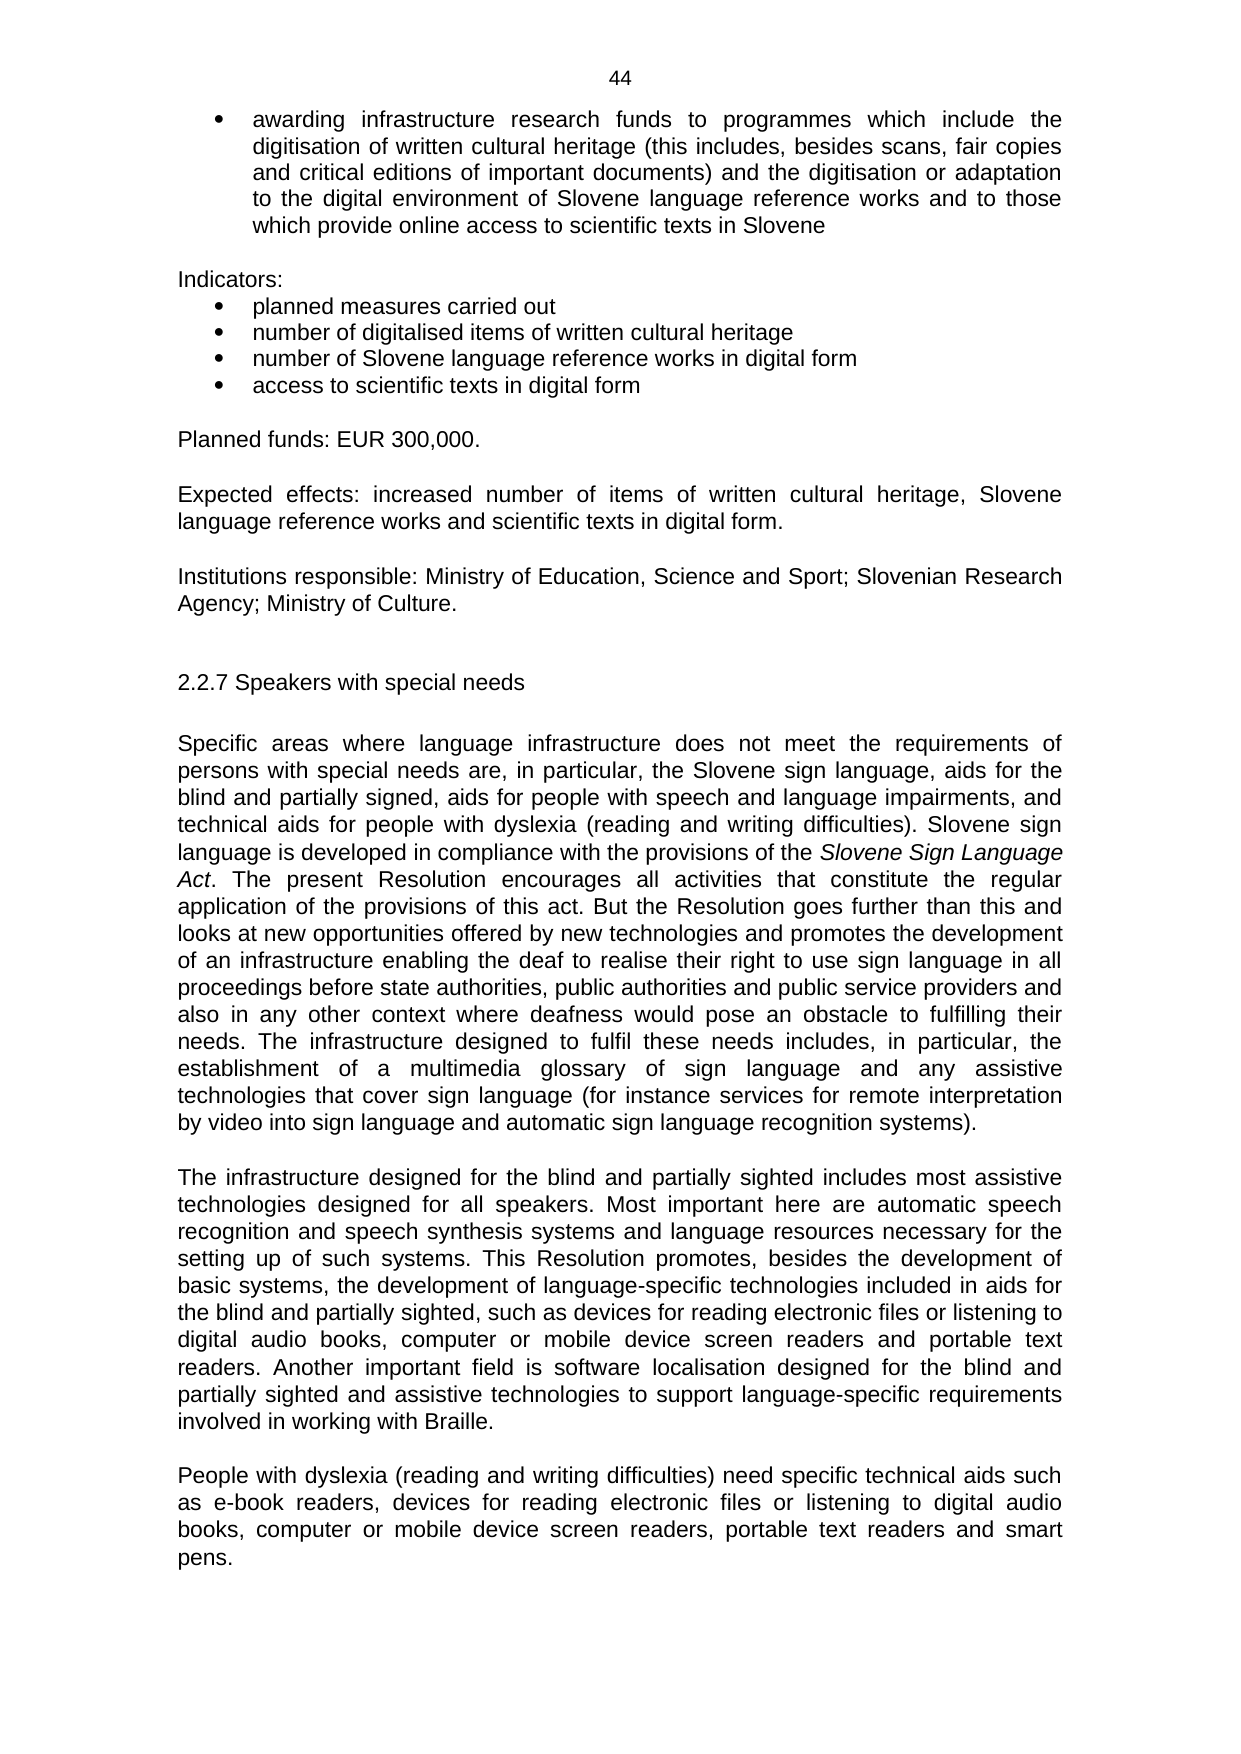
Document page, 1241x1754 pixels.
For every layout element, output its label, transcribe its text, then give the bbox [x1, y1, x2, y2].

text Indicators: [177, 266, 1063, 293]
list awarding infrastructure research funds to programmes which include the digitisation of written cultural heritage (this includes, besides scans, fair copies and critical editions of important documents) and the digitisation or adaptation to the digital environment of Slovene language reference works and to those which provide online access to scientific texts in Slovene [215, 106, 1063, 238]
text Institutions responsible: Ministry of Education, Science and Sport; Slovenian Research Agency; Ministry of Culture. [177, 562, 1063, 616]
text Planned funds: EUR 300,000. [177, 426, 1063, 453]
list number of Slovene language reference works in digital form [215, 345, 1063, 372]
list access to scientific texts in digital form [215, 372, 1063, 398]
subtitle 2.2.7 Speakers with special needs [177, 668, 1063, 696]
text The infrastructure designed for the blind and partially sighted includes most assistive technologies designed for all speakers. Most important here are automatic speech recognition and speech synthesis systems and language resources necessary for the setting up of such systems. This Resolution promotes, besides the development of basic systems, the development of language-specific technologies included in aids for the blind and partially sighted, such as devices for reading electronic files or listening to digital audio books, computer or mobile device screen readers and portable text readers. Another important field is software localisation designed for the blind and partially sighted and assistive technologies to support language-specific requirements involved in working with Braille. [177, 1163, 1063, 1434]
list planned measures carried out [215, 293, 1063, 319]
text Specific areas where language infrastructure does not meet the requirements of persons with special needs are, in particular, the Slovene sign language, aids for the blind and partially signed, aids for people with speech and language impairments, and technical aids for people with dyslexia (reading and writing difficulties). Slovene sign language is developed in compliance with the provisions of the Slovene Sign Language Act. The present Resolution encourages all activities that constitute the regular application of the provisions of this act. But the Resolution goes further than this and looks at new opportunities offered by new technologies and promotes the development of an infrastructure enabling the deaf to realise their right to use sign language in all proceedings before state authorities, public authorities and public service providers and also in any other context where deafness would pose an obstacle to fulfilling their needs. The infrastructure designed to fulfil these needs includes, in particular, the establishment of a multimedia glossary of sign language and any assistive technologies that cover sign language (for instance services for remote interpretation by video into sign language and automatic sign language recognition systems). [177, 729, 1063, 1136]
text Expected effects: increased number of items of written cultural heritage, Slovene language reference works and scientific texts in digital form. [177, 480, 1063, 534]
list number of digitalised items of written cultural heritage [215, 319, 1063, 345]
text People with dyslexia (reading and writing difficulties) need specific technical aids such as e-book readers, devices for reading electronic files or listening to digital audio books, computer or mobile device screen readers, portable text readers and smart pens. [177, 1461, 1063, 1570]
